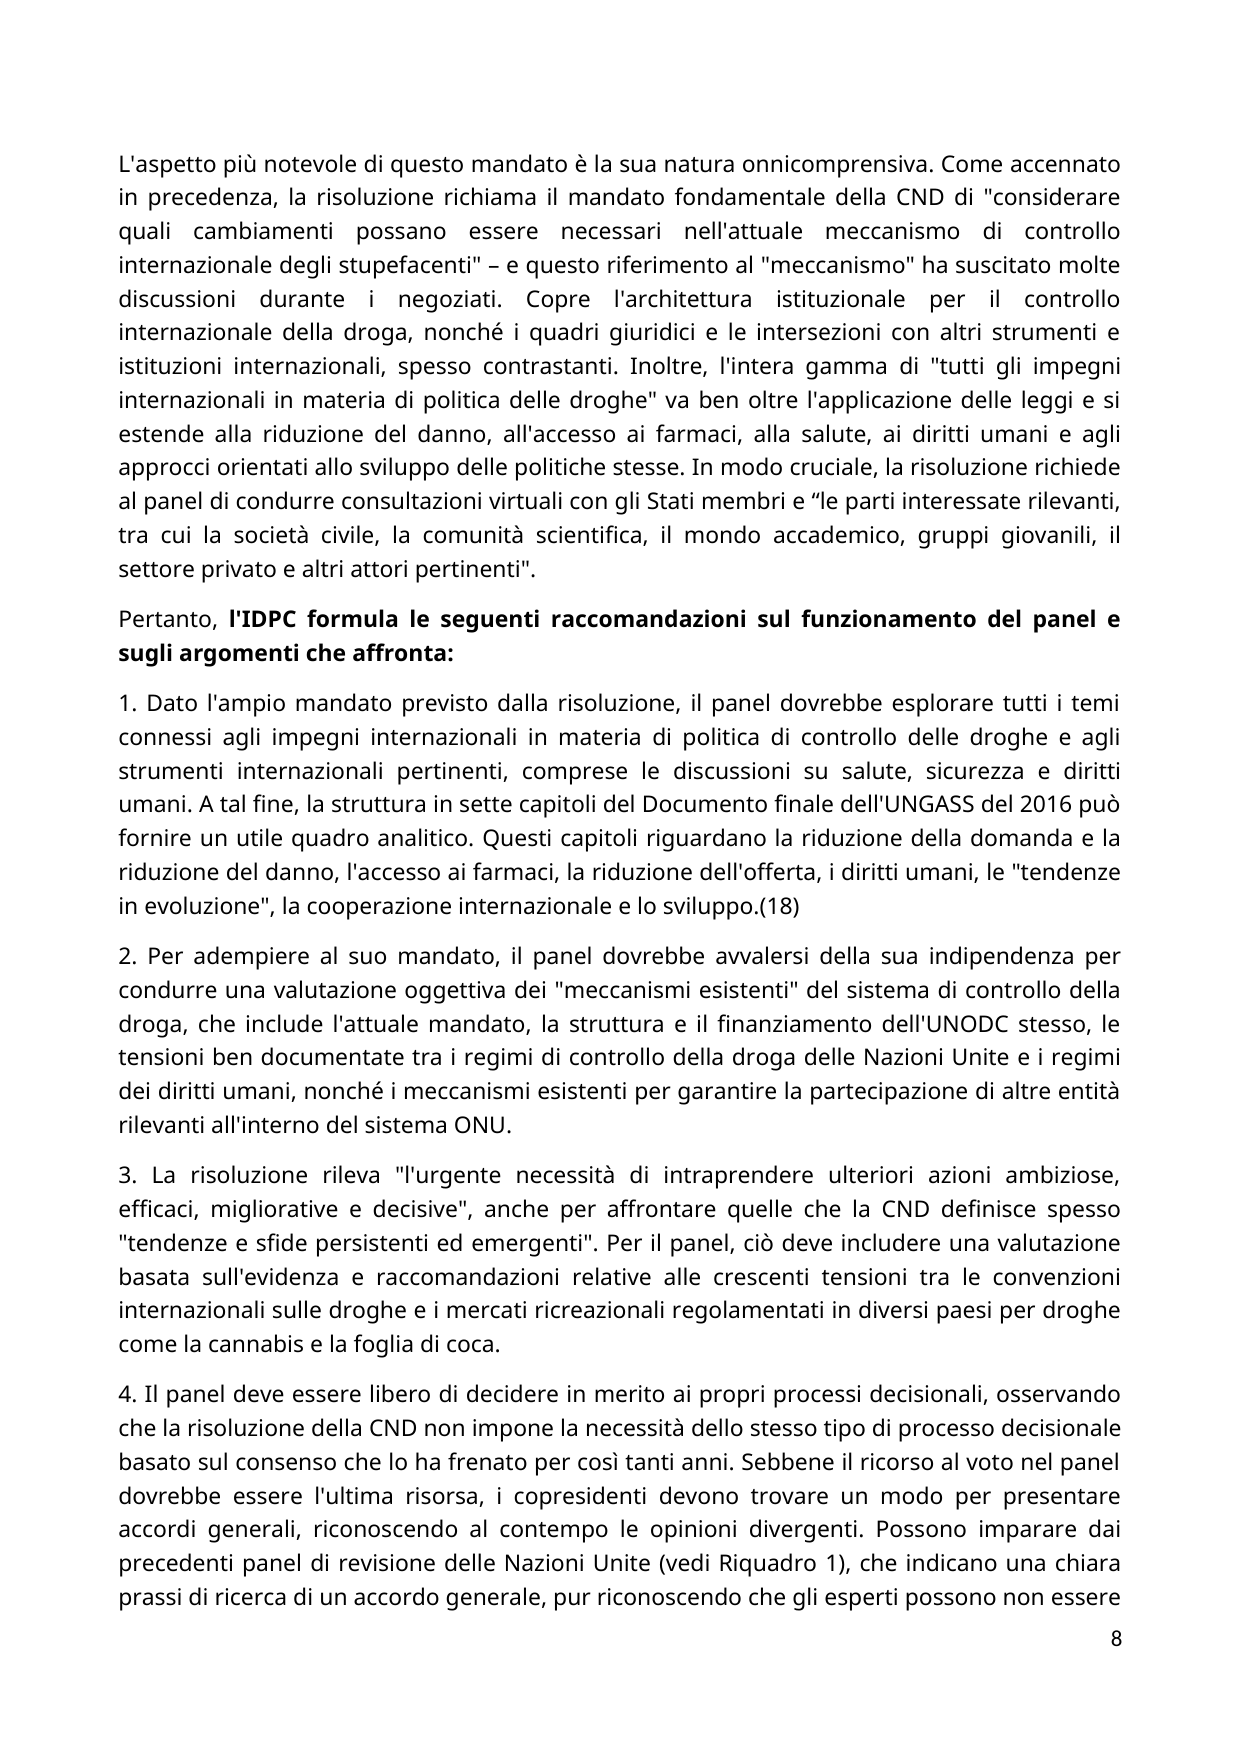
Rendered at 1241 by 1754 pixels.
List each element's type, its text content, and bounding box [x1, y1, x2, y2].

text 1. Dato l'ampio mandato previsto dalla risoluzione, il panel dovrebbe esplorare tutti i temi connessi agli impegni internazionali in materia di politica di controllo delle droghe e agli strumenti internazionali pertinenti, comprese le discussioni su salute, sicurezza e diritti umani. A tal fine, la struttura in sette capitoli del Documento finale dell'UNGASS del 2016 può fornire un utile quadro analitico. Questi capitoli riguardano la riduzione della domanda e la riduzione del danno, l'accesso ai farmaci, la riduzione dell'offerta, i diritti umani, le "tendenze in evoluzione", la cooperazione internazionale e lo sviluppo.(18) [118, 687, 1122, 921]
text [118, 1378, 1122, 1612]
text L'aspetto più notevole di questo mandato è la sua natura onnicomprensiva. Come accennato in precedenza, la risoluzione richiama il mandato fondamentale della CND di "considerare quali cambiamenti possano essere necessari nell'attuale meccanismo di controllo internazionale degli stupefacenti" – e questo riferimento al "meccanismo" ha suscitato molte discussioni durante i negoziati. Copre l'architettura istituzionale per il controllo internazionale della droga, nonché i quadri giuridici e le intersezioni con altri strumenti e istituzioni internazionali, spesso contrastanti. Inoltre, l'intera gamma di "tutti gli impegni internazionali in materia di politica delle droghe" va ben oltre l'applicazione delle leggi e si estende alla riduzione del danno, all'accesso ai farmaci, alla salute, ai diritti umani e agli approcci orientati allo sviluppo delle politiche stesse. In modo cruciale, la risoluzione richiede al panel di condurre consultazioni virtuali con gli Stati membri e “le parti interessate rilevanti, tra cui la società civile, la comunità scientifica, il mondo accademico, gruppi giovanili, il settore privato e altri attori pertinenti". [118, 148, 1122, 584]
text Pertanto, l'IDPC formula le seguenti raccomandazioni sul funzionamento del panel e sugli argomenti che affronta: [118, 603, 1122, 668]
text 3. La risoluzione rileva "l'urgente necessità di intraprendere ulteriori azioni ambiziose, efficaci, migliorative e decisive", anche per affrontare quelle che la CND definisce spesso "tendenze e sfide persistenti ed emergenti". Per il panel, ciò deve includere una valutazione basata sull'evidenza e raccomandazioni relative alle crescenti tensioni tra le convenzioni internazionali sulle droghe e i mercati ricreazionali regolamentati in diversi paesi per droghe come la cannabis e la foglia di coca. [118, 1159, 1122, 1359]
text 2. Per adempiere al suo mandato, il panel dovrebbe avvalersi della sua indipendenza per condurre una valutazione oggettiva dei "meccanismi esistenti" del sistema di controllo della droga, che include l'attuale mandato, la struttura e il finanziamento dell'UNODC stesso, le tensioni ben documentate tra i regimi di controllo della droga delle Nazioni Unite e i regimi dei diritti umani, nonché i meccanismi esistenti per garantire la partecipazione di altre entità rilevanti all'interno del sistema ONU. [118, 940, 1122, 1140]
